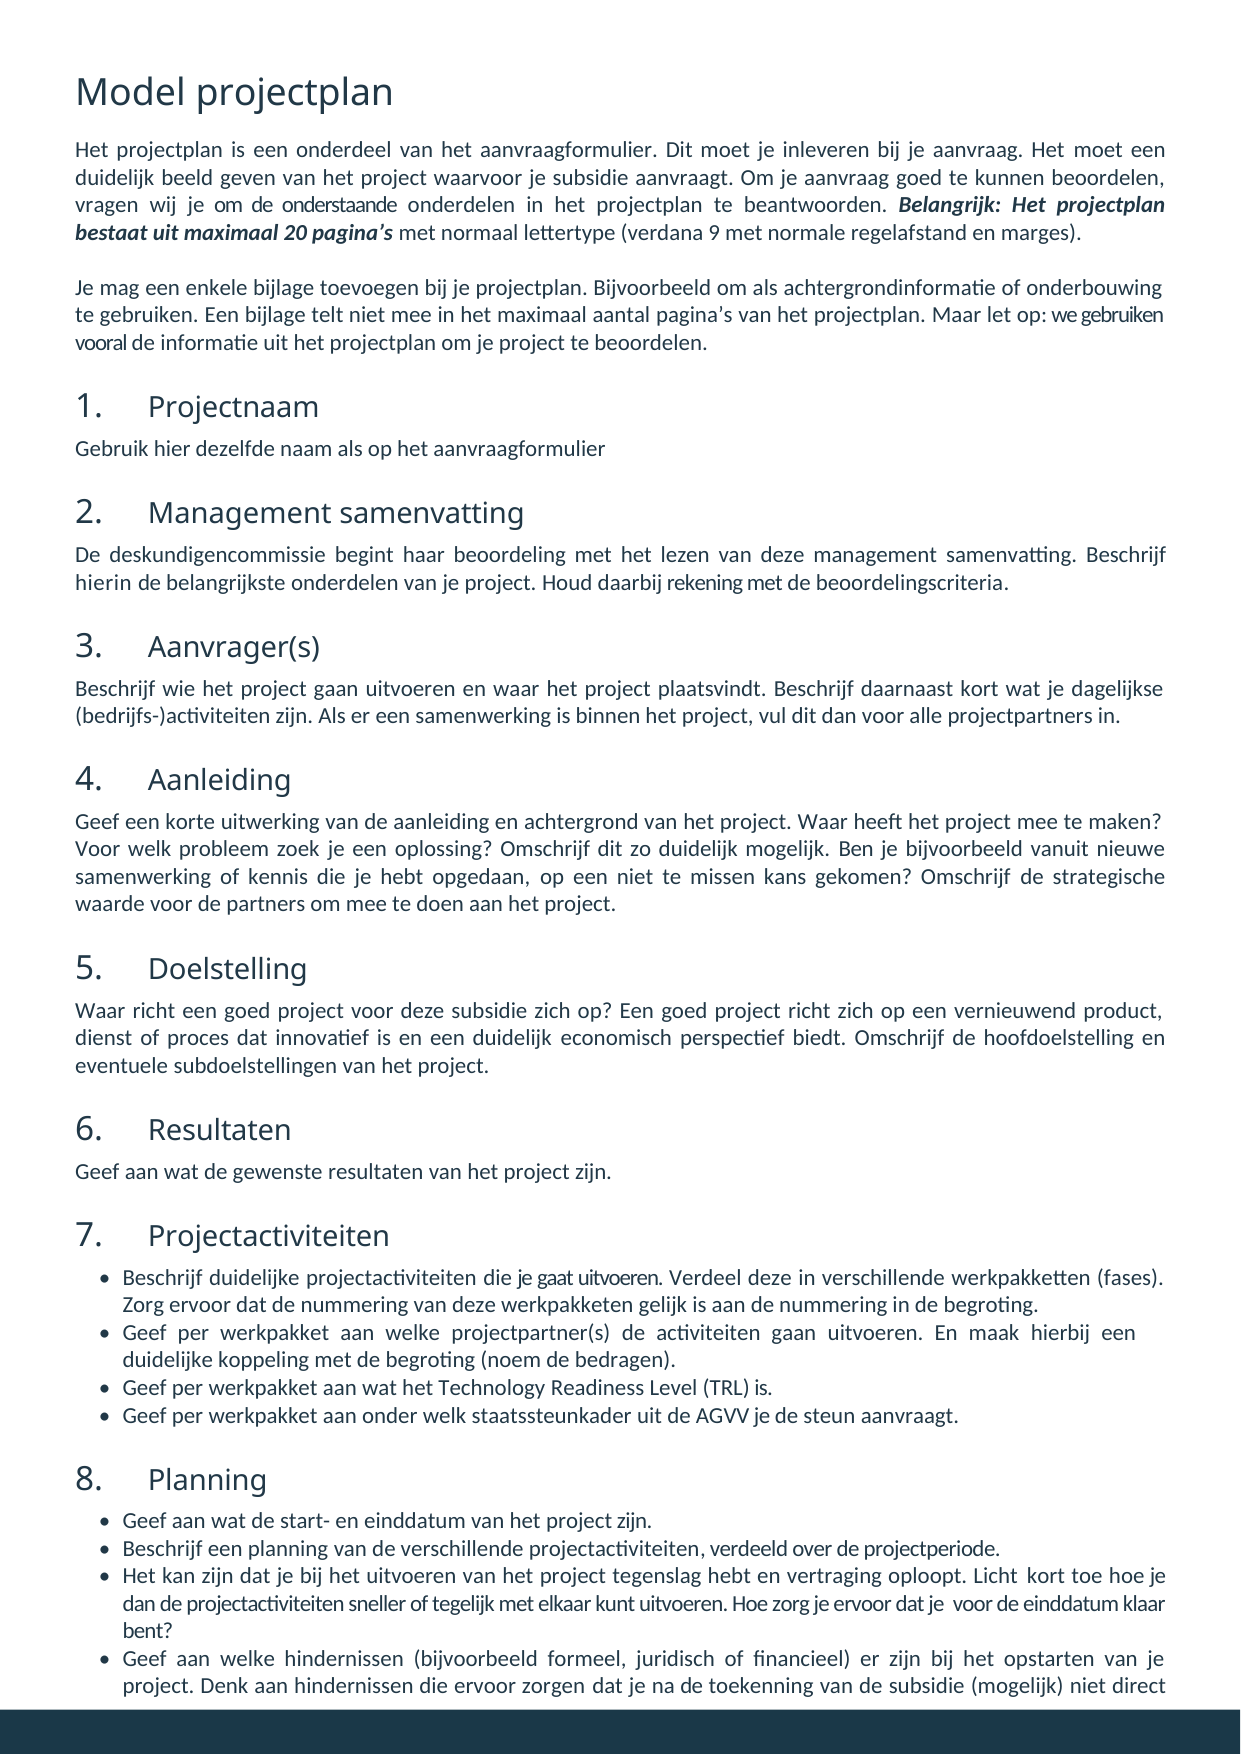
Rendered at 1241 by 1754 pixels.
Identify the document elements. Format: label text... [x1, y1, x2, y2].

list Geef per werkpakket aan onder welk staatssteunkader uit de AGVV je de steun aanvraagt. [98, 1401, 1055, 1428]
subtitle Model projectplan [75, 65, 1201, 116]
subtitle Aanleiding [75, 755, 1201, 801]
text Gebruik hier dezelfde naam als op het aanvraagformulier [75, 434, 1201, 462]
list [98, 1644, 1166, 1699]
subtitle Management samenvatting [75, 488, 1201, 533]
subtitle Aanvrager(s) [75, 622, 1201, 667]
text Je mag een enkele bijlage toevoegen bij je projectplan. Bijvoorbeeld om als achtergrondinformatie of onderbouwing te gebruiken. Een bijlage telt niet mee in het maximaal aantal pagina’s van het projectplan. Maar let op: we gebruiken vooral de informatie uit het projectplan om je project te beoordelen. [75, 273, 1165, 356]
text Geef aan wat de gewenste resultaten van het project zijn. [75, 1157, 1201, 1185]
text De deskundigencommissie begint haar beoordeling met het lezen van deze management samenvatting. Beschrijf hierin de belangrijkste onderdelen van je project. Houd daarbij rekening met de beoordelingscriteria. [75, 540, 1166, 596]
text Waar richt een goed project voor deze subsidie zich op? Een goed project richt zich op een vernieuwend product, dienst of proces dat innovatief is en een duidelijk economisch perspectief biedt. Omschrijf de hoofdoelstelling en eventuele subdoelstellingen van het project. [75, 996, 1165, 1079]
text Geef een korte uitwerking van de aanleiding en achtergrond van het project. Waar heeft het project mee te maken? Voor welk probleem zoek je een oplossing? Omschrijf dit zo duidelijk mogelijk. Ben je bijvoorbeeld vanuit nieuwe samenwerking of kennis die je hebt opgedaan, op een niet te missen kans gekomen? Omschrijf de strategische waarde voor de partners om mee te doen aan het project. [75, 808, 1166, 917]
list Beschrijf duidelijke projectactiviteiten die je gaat uitvoeren. Verdeel deze in verschillende werkpakketten (fases). Zorg ervoor dat de nummering van deze werkpakketen gelijk is aan de nummering in de begroting. [98, 1263, 1164, 1318]
text Beschrijf wie het project gaan uitvoeren en waar het project plaatsvindt. Beschrijf daarnaast kort wat je dagelijkse (bedrijfs-)activiteiten zijn. Als er een samenwerking is binnen het project, vul dit dan voor alle projectpartners in. [75, 674, 1165, 729]
list Geef per werkpakket aan wat het Technology Readiness Level (TRL) is. [98, 1373, 1201, 1401]
subtitle Planning [75, 1455, 1201, 1500]
list Beschrijf een planning van de verschillende projectactiviteiten, verdeeld over de projectperiode. [98, 1534, 1166, 1562]
text Het projectplan is een onderdeel van het aanvraagformulier. Dit moet je inleveren bij je aanvraag. Het moet een duidelijk beeld geven van het project waarvoor je subsidie aanvraagt. Om je aanvraag goed te kunnen beoordelen, vragen wij je om de onderstaande onderdelen in het projectplan te beantwoorden. Belangrijk: Het projectplan bestaat uit maximaal 20 pagina’s met normaal lettertype (verdana 9 met normale regelafstand en marges). [75, 136, 1166, 246]
subtitle Doelstelling [75, 944, 1201, 989]
subtitle Resultaten [75, 1105, 1201, 1150]
subtitle Projectactiviteiten [75, 1211, 1201, 1256]
list Het kan zijn dat je bij het uitvoeren van het project tegenslag hebt en vertraging oploopt. Licht kort toe hoe je dan de projectactiviteiten sneller of tegelijk met elkaar kunt uitvoeren. Hoe zorg je ervoor dat je voor de einddatum klaar bent? [98, 1562, 1166, 1644]
list Geef per werkpakket aan welke projectpartner(s) de activiteiten gaan uitvoeren. En maak hierbij een duidelijke koppeling met de begroting (noem de bedragen). [98, 1318, 1137, 1373]
list Geef aan wat de start- en einddatum van het project zijn. [98, 1507, 1166, 1534]
subtitle Projectnaam [75, 382, 1201, 427]
